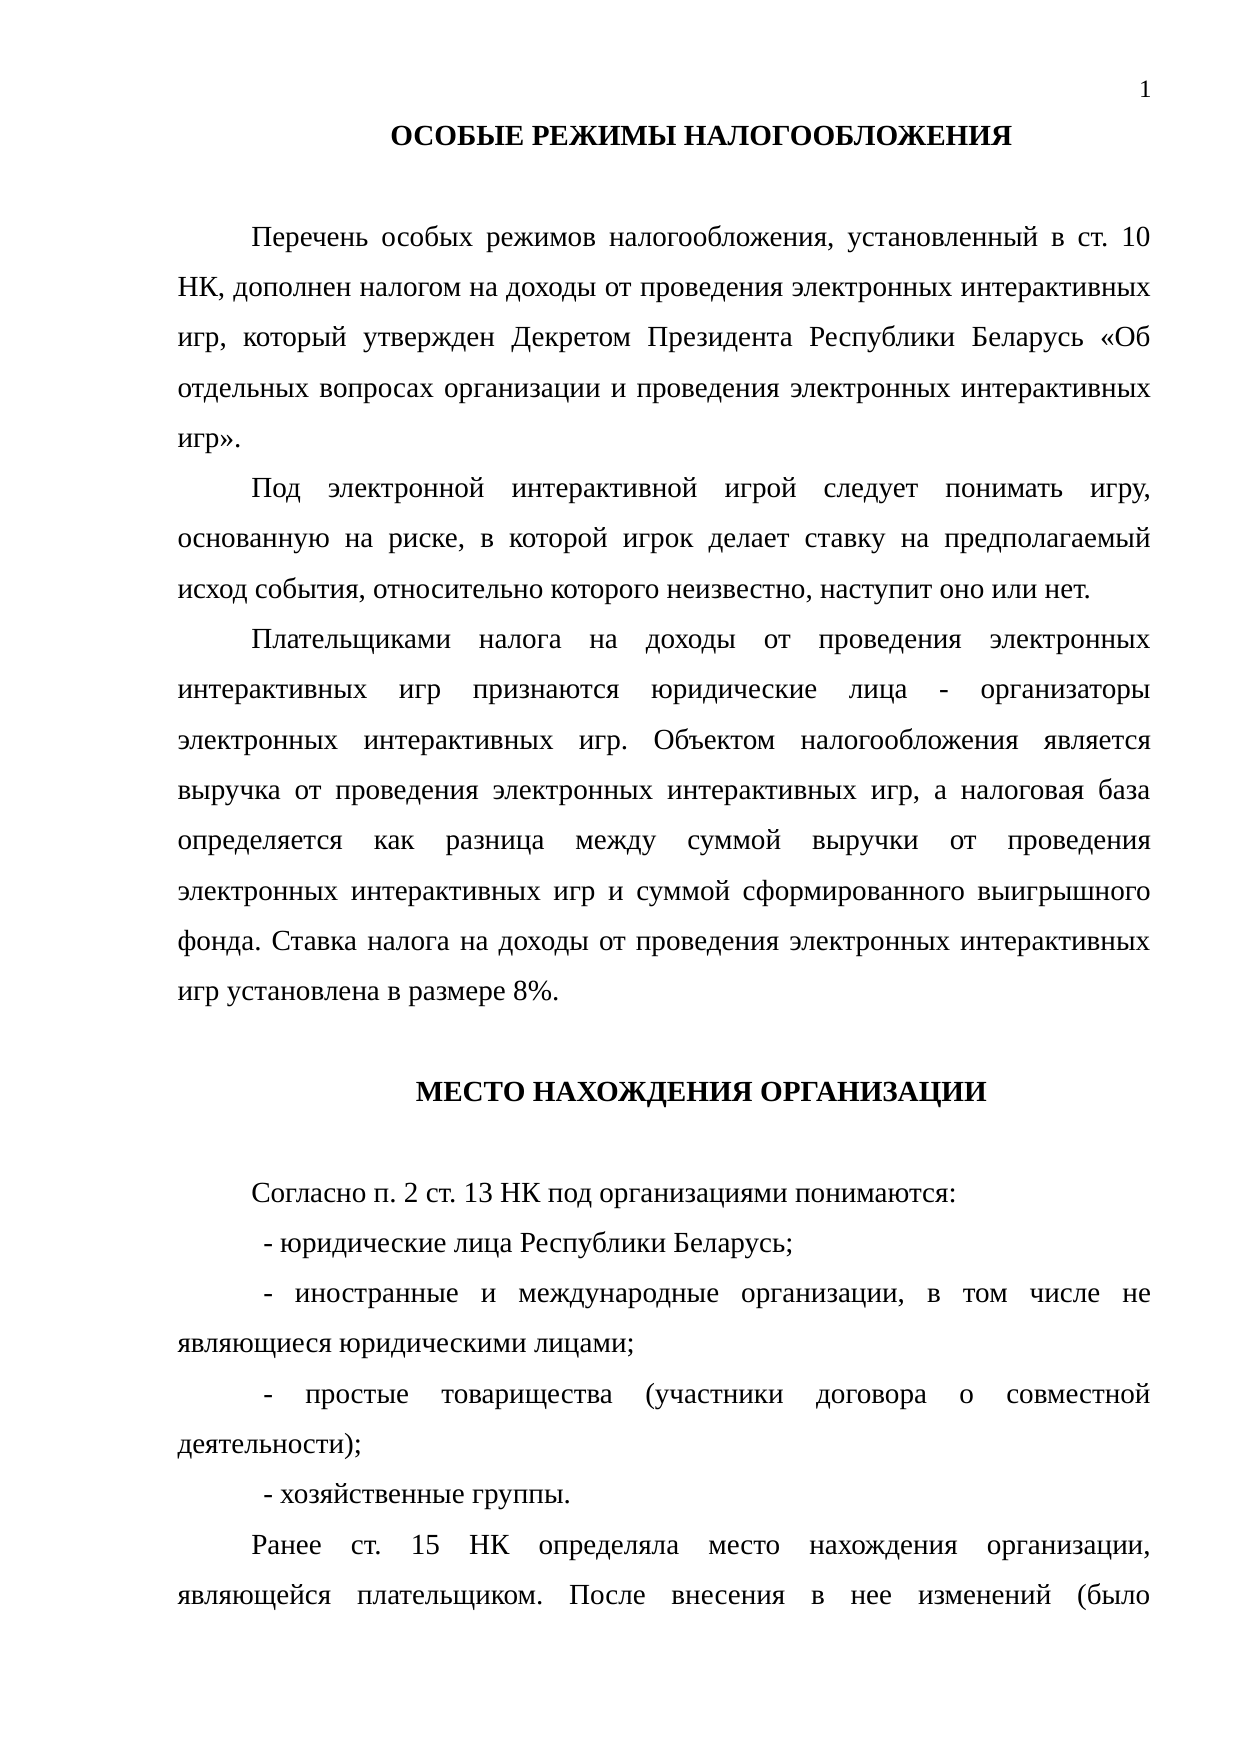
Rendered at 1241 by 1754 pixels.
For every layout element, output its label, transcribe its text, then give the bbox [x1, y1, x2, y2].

text Перечень особых режимов налогообложения, установленный в ст. 10 НК, дополнен налогом на доходы от проведения электронных интерактивных игр, который утвержден Декретом Президента Республики Беларусь «Об отдельных вопросах организации и проведения электронных интерактивных игр». [177, 219, 1152, 453]
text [177, 1527, 1152, 1611]
text Место нахождения организации [177, 1074, 1152, 1108]
text Особые режимы налогообложения [177, 118, 1152, 152]
text Плательщиками налога на доходы от проведения электронных интерактивных игр признаются юридические лица - организаторы электронных интерактивных игр. Объектом налогообложения является выручка от проведения электронных интерактивных игр, а налоговая база определяется как разница между суммой выручки от проведения электронных интерактивных игр и суммой сформированного выигрышного фонда. Ставка налога на доходы от проведения электронных интерактивных игр установлена в размере 8%. [177, 621, 1152, 1007]
text Под электронной интерактивной игрой следует понимать игру, основанную на риске, в которой игрок делает ставку на предполагаемый исход события, относительно которого неизвестно, наступит оно или нет. [177, 470, 1152, 604]
list - юридические лица Республики Беларусь; [177, 1225, 1152, 1258]
list - хозяйственные группы. [177, 1477, 1152, 1510]
list - иностранные и международные организации, в том числе не являющиеся юридическими лицами; [177, 1275, 1152, 1359]
text Согласно п. 2 ст. 13 НК под организациями понимаются: [177, 1175, 1152, 1208]
list - простые товарищества (участники договора о совместной деятельности); [177, 1376, 1152, 1460]
